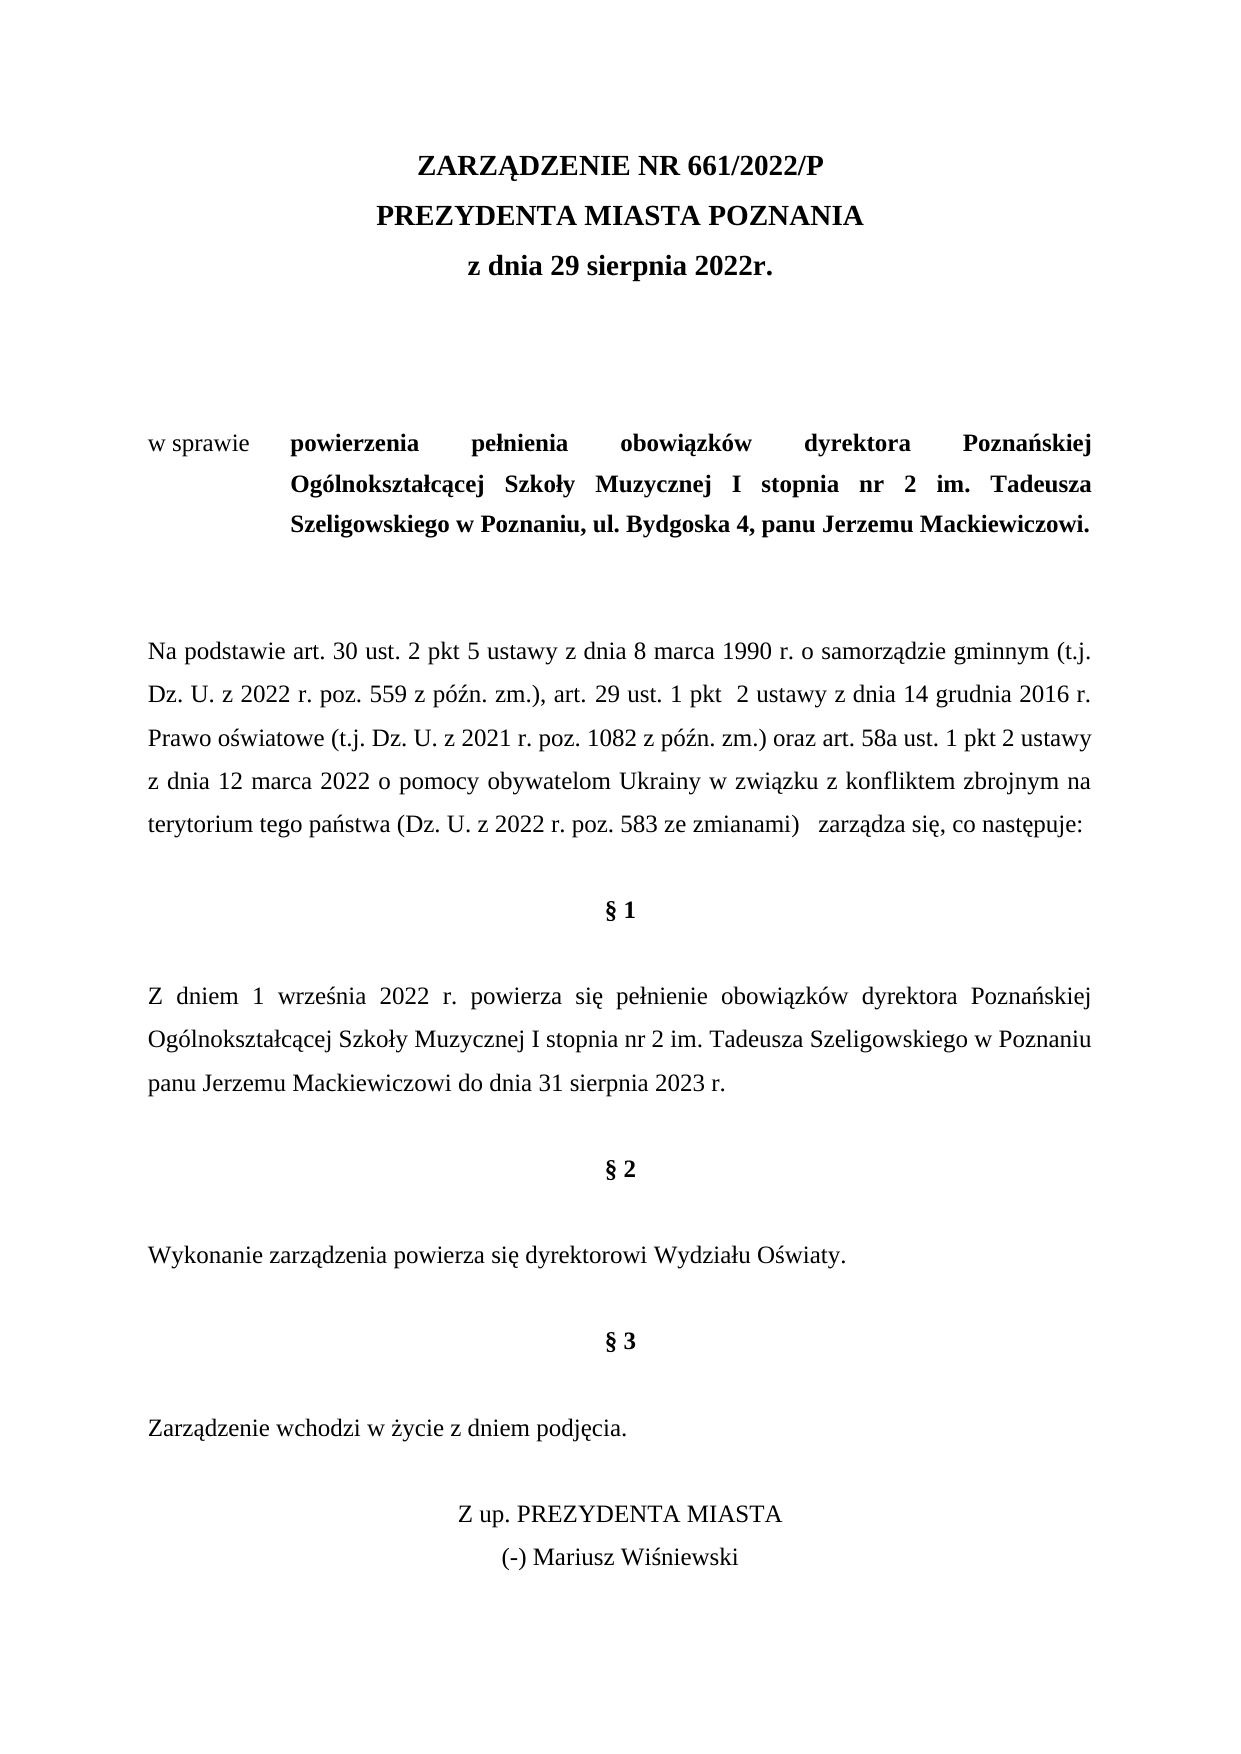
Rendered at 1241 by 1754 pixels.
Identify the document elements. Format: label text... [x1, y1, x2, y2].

subtitle PREZYDENTA MIASTA POZNANIA [148, 198, 1093, 231]
text Zarządzenie wchodzi w życie z dniem podjęcia. [148, 1413, 1093, 1441]
text § 3 [148, 1326, 1093, 1355]
subtitle ZARZĄDZENIE NR [148, 148, 1093, 181]
text Z up. PREZYDENTA MIASTA [148, 1499, 1093, 1528]
text § 2 [148, 1154, 1093, 1183]
text (-) Mariusz Wiśniewski [148, 1542, 1093, 1571]
text Na podstawie art. 30 ust. 2 pkt 5 ustawy z dnia 8 marca 1990 r. o samorządzie gminnym (t.j. Dz. U. z 2022 r. poz. 559 z późn. zm.), art. 29 ust. 1 pkt 2 ustawy z dnia 14 grudnia 2016 r. Prawo oświatowe (t.j. Dz. U. z 2021 r. poz. 1082 z późn. zm.) oraz art. 58a ust. 1 pkt 2 ustawy z dnia 12 marca 2022 o pomocy obywatelom Ukrainy w związku z konfliktem zbrojnym na terytorium tego państwa (Dz. U. z 2022 r. poz. 583 ze zmianami) zarządza się, co następuje: [148, 636, 1093, 838]
text Z dniem 1 września 2022 r. powierza się pełnienie obowiązków dyrektora Poznańskiej Ogólnokształcącej Szkoły Muzycznej I stopnia nr 2 im. Tadeusza Szeligowskiego w Poznaniu panu Jerzemu Mackiewiczowi do dnia 31 sierpnia 2023 r. [148, 981, 1093, 1096]
text Wykonanie zarządzenia powierza się dyrektorowi Wydziału Oświaty. [148, 1240, 1093, 1269]
text § 1 [148, 895, 1093, 924]
text z dnia 29 sierpnia 2022r. [148, 248, 1093, 282]
table_header w sprawie [136, 428, 279, 550]
table_header powierzenia pełnienia obowiązków dyrektora Poznańskiej Ogólnokształcącej Szkoły Muzycznej I stopnia nr 2 im. Tadeusza Szeligowskiego w Poznaniu, ul. Bydgoska 4, panu Jerzemu Mackiewiczowi. [279, 428, 1104, 550]
